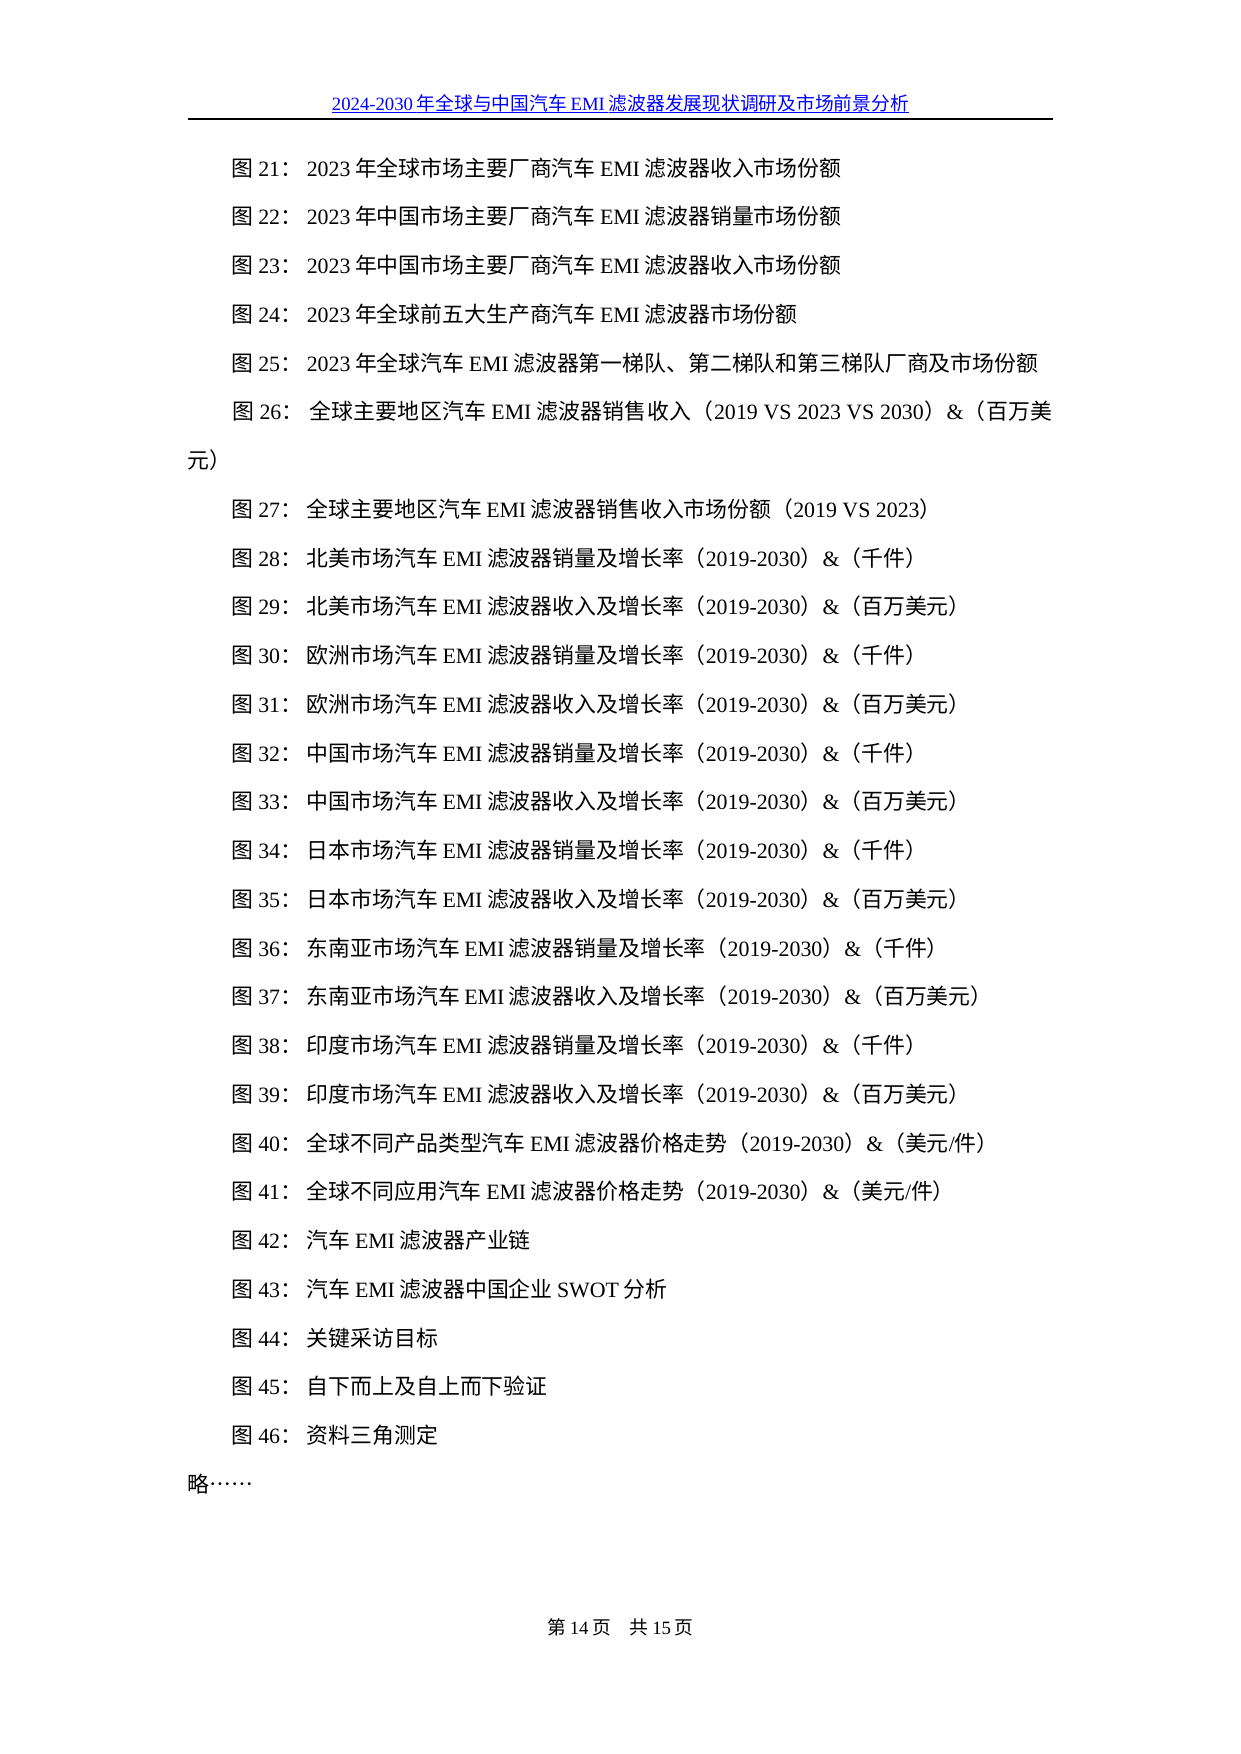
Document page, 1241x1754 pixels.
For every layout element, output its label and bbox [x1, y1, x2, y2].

text [187, 150, 1053, 1499]
